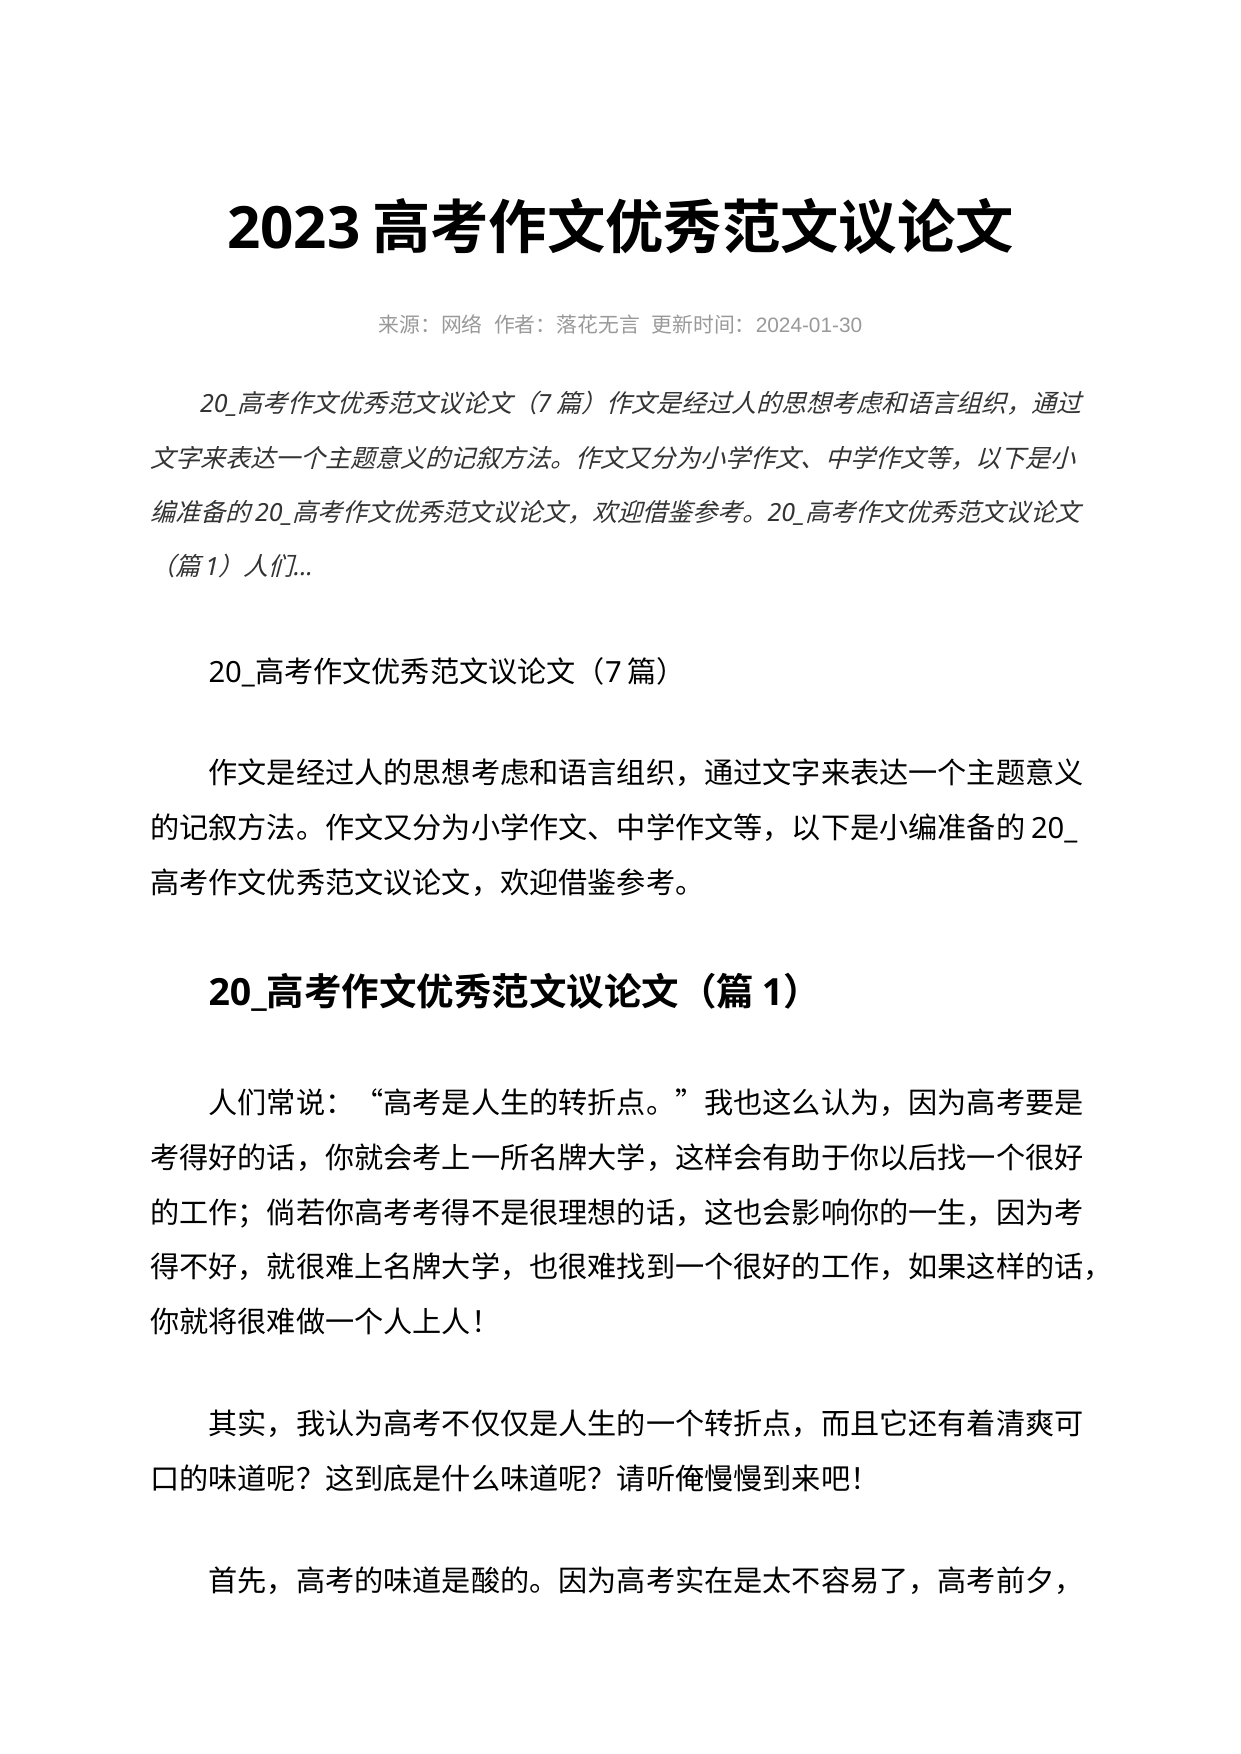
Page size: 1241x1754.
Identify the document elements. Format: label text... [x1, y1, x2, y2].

text 来源：网络 作者：落花无言 更新时间：2024-01-30 [150, 313, 1090, 337]
text 其实，我认为高考不仅仅是人生的一个转折点，而且它还有着清爽可口的味道呢？这到底是什么味道呢？请听俺慢慢到来吧！ [150, 1401, 1090, 1498]
text 20_高考作文优秀范文议论文（篇1） [150, 962, 1090, 1016]
text 作文是经过人的思想考虑和语言组织，通过文字来表达一个主题意义的记叙方法。作文又分为小学作文、中学作文等，以下是小编准备的20_高考作文优秀范文议论文，欢迎借鉴参考。 [150, 750, 1090, 902]
text 人们常说：“高考是人生的转折点。”我也这么认为，因为高考要是考得好的话，你就会考上一所名牌大学，这样会有助于你以后找一个很好的工作；倘若你高考考得不是很理想的话，这也会影响你的一生，因为考得不好，就很难上名牌大学，也很难找到一个很好的工作，如果这样的话，你就将很难做一个人上人！ [150, 1079, 1090, 1341]
text 20_高考作文优秀范文议论文（7篇）作文是经过人的思想考虑和语言组织，通过文字来表达一个主题意义的记叙方法。作文又分为小学作文、中学作文等，以下是小编准备的20_高考作文优秀范文议论文，欢迎借鉴参考。20_高考作文优秀范文议论文（篇1）人们... [150, 384, 1090, 583]
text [150, 1557, 1090, 1600]
text 20_高考作文优秀范文议论文（7篇） [150, 648, 1090, 691]
subtitle 2023高考作文优秀范文议论文 [150, 181, 1090, 266]
